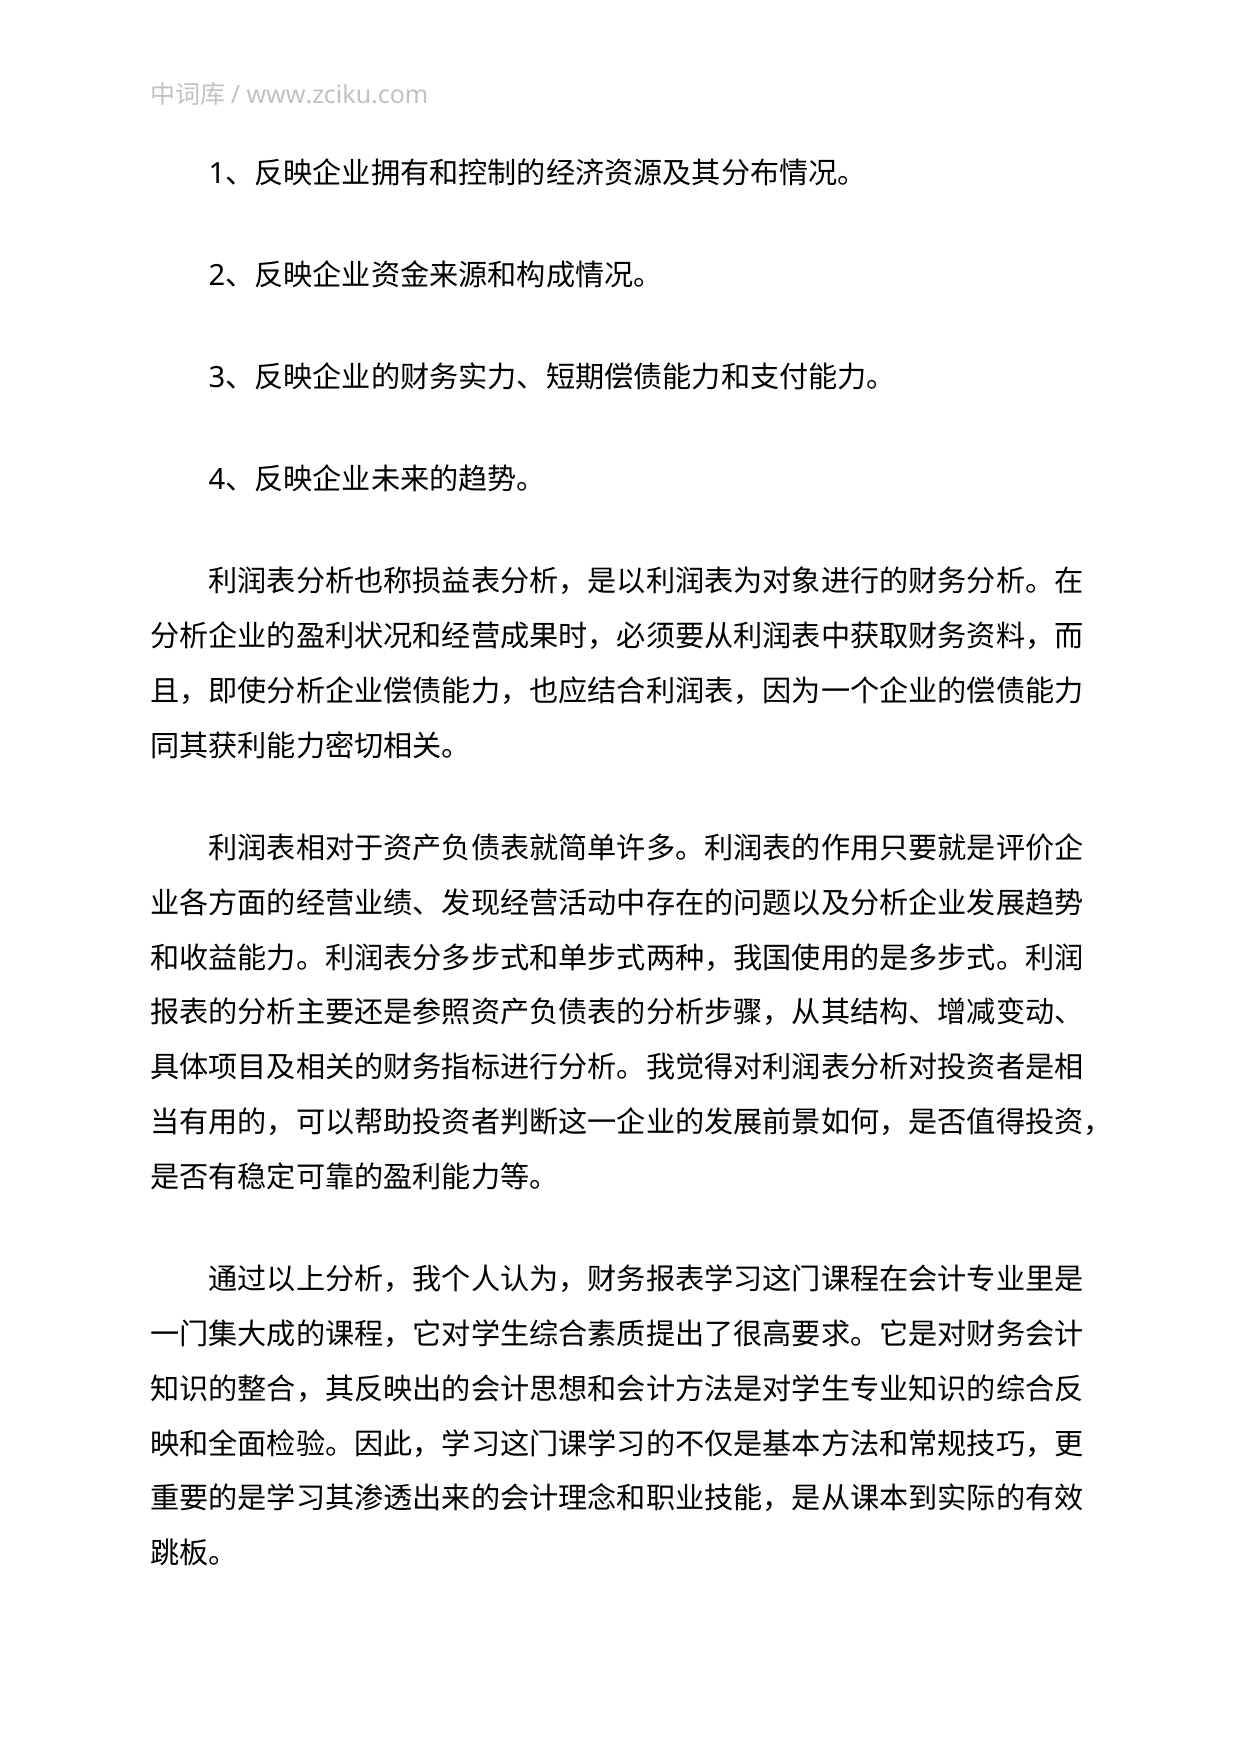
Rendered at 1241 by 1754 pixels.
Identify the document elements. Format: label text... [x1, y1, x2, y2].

text 通过以上分析，我个人认为，财务报表学习这门课程在会计专业里是一门集大成的课程，它对学生综合素质提出了很高要求。它是对财务会计知识的整合，其反映出的会计思想和会计方法是对学生专业知识的综合反映和全面检验。因此，学习这门课学习的不仅是基本方法和常规技巧，更重要的是学习其渗透出来的会计理念和职业技能，是从课本到实际的有效跳板。 [150, 1256, 1090, 1572]
text 利润表相对于资产负债表就简单许多。利润表的作用只要就是评价企业各方面的经营业绩、发现经营活动中存在的问题以及分析企业发展趋势和收益能力。利润表分多步式和单步式两种，我国使用的是多步式。利润报表的分析主要还是参照资产负债表的分析步骤，从其结构、增减变动、具体项目及相关的财务指标进行分析。我觉得对利润表分析对投资者是相当有用的，可以帮助投资者判断这一企业的发展前景如何，是否值得投资，是否有稳定可靠的盈利能力等。 [150, 824, 1090, 1196]
text 1、反映企业拥有和控制的经济资源及其分布情况。 [150, 150, 1090, 192]
text 4、反映企业未来的趋势。 [150, 456, 1090, 498]
text 2、反映企业资金来源和构成情况。 [150, 252, 1090, 294]
text 利润表分析也称损益表分析，是以利润表为对象进行的财务分析。在分析企业的盈利状况和经营成果时，必须要从利润表中获取财务资料，而且，即使分析企业偿债能力，也应结合利润表，因为一个企业的偿债能力同其获利能力密切相关。 [150, 558, 1090, 765]
text 3、反映企业的财务实力、短期偿债能力和支付能力。 [150, 354, 1090, 396]
